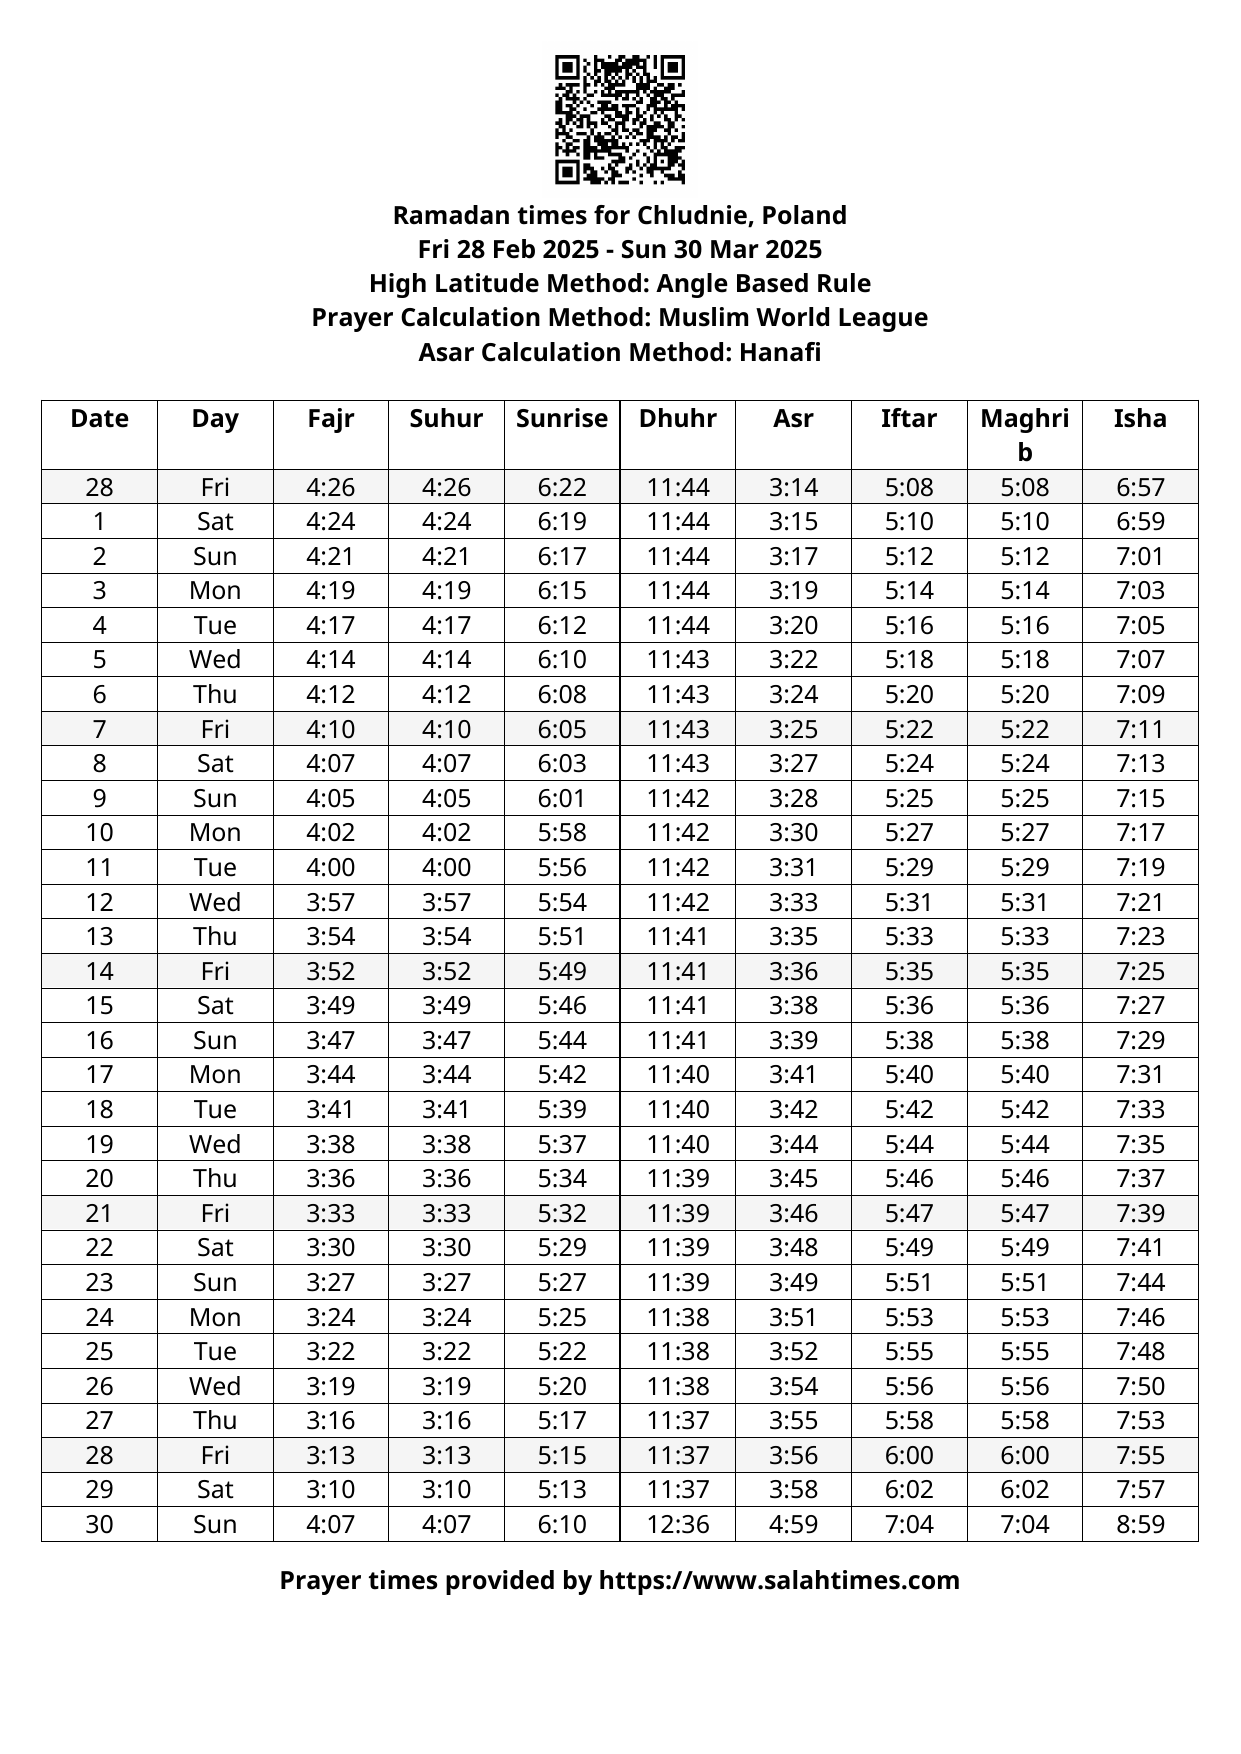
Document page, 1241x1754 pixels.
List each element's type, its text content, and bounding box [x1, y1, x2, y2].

table_cell 3:56 [736, 1438, 851, 1472]
table_cell 4:24 [274, 504, 388, 538]
table_cell 3:58 [736, 1473, 851, 1506]
table_header Isha [1083, 401, 1198, 469]
table_cell 11:41 [621, 1023, 735, 1057]
table_cell 5:47 [852, 1196, 967, 1229]
table_cell 27 [42, 1404, 157, 1437]
table_cell 3:54 [274, 919, 388, 953]
table_cell 4:21 [389, 539, 504, 572]
table_cell Fri [158, 712, 273, 745]
table_cell 5:35 [968, 954, 1082, 987]
table_cell 11:44 [621, 574, 735, 607]
table_cell 5:33 [968, 919, 1082, 953]
table_cell 6:02 [852, 1473, 967, 1506]
table_cell Wed [158, 885, 273, 918]
table_cell 5:31 [852, 885, 967, 918]
table_cell 3:27 [274, 1265, 388, 1299]
table_cell 3:55 [736, 1404, 851, 1437]
table_cell 11:42 [621, 781, 735, 814]
text High Latitude Method: Angle Based Rule [42, 266, 1198, 300]
table_cell 7:15 [1083, 781, 1198, 814]
table_cell 11:39 [621, 1196, 735, 1229]
table_cell Thu [158, 1404, 273, 1437]
table_cell 4:02 [389, 816, 504, 849]
table_cell Sun [158, 539, 273, 572]
table_cell 6:08 [505, 677, 619, 711]
table_cell 3 [42, 574, 157, 607]
table_cell Tue [158, 608, 273, 642]
table_cell 3:27 [736, 746, 851, 780]
table_cell 4:19 [274, 574, 388, 607]
table_cell 3:39 [736, 1023, 851, 1057]
table_cell 5:36 [968, 989, 1082, 1022]
table_cell Mon [158, 1058, 273, 1091]
table_cell 11:38 [621, 1334, 735, 1368]
table_cell 5:44 [852, 1127, 967, 1160]
table_cell 4:19 [389, 574, 504, 607]
table_header Iftar [852, 401, 967, 469]
table_cell 28 [42, 1438, 157, 1472]
table_cell 5:58 [505, 816, 619, 849]
table_cell 5:32 [505, 1196, 619, 1229]
table_cell 7 [42, 712, 157, 745]
table_cell 5:42 [968, 1092, 1082, 1126]
table_cell 6:12 [505, 608, 619, 642]
table_cell 7:46 [1083, 1300, 1198, 1333]
table_cell 5:49 [505, 954, 619, 987]
text Ramadan times for Chludnie, Poland [42, 198, 1198, 232]
table_cell 5:53 [968, 1300, 1082, 1333]
table_cell 4:17 [274, 608, 388, 642]
table_cell 3:42 [736, 1092, 851, 1126]
table_cell Tue [158, 1092, 273, 1126]
table_cell 4:07 [274, 1507, 388, 1541]
table_cell 11:41 [621, 954, 735, 987]
table_cell 7:55 [1083, 1438, 1198, 1472]
table_cell 5:40 [968, 1058, 1082, 1091]
table_cell 6:22 [505, 470, 619, 503]
table_cell 7:35 [1083, 1127, 1198, 1160]
table_cell 5:42 [505, 1058, 619, 1091]
table_cell 5:22 [505, 1334, 619, 1368]
table_cell 11:38 [621, 1300, 735, 1333]
table_cell 3:52 [389, 954, 504, 987]
table_cell 4:26 [389, 470, 504, 503]
table_cell 11:44 [621, 608, 735, 642]
table_cell 5:20 [968, 677, 1082, 711]
table_cell 7:13 [1083, 746, 1198, 780]
table_cell 5:56 [852, 1369, 967, 1402]
table_cell 3:35 [736, 919, 851, 953]
table_cell 5:10 [968, 504, 1082, 538]
table_cell 28 [42, 470, 157, 503]
table_cell 5:33 [852, 919, 967, 953]
table_cell 3:44 [274, 1058, 388, 1091]
table_cell Mon [158, 816, 273, 849]
table_cell 4:07 [389, 746, 504, 780]
table_cell 3:24 [274, 1300, 388, 1333]
table_cell 3:47 [274, 1023, 388, 1057]
table_cell 5:29 [852, 850, 967, 884]
table_cell 5:31 [968, 885, 1082, 918]
table_cell 11:38 [621, 1369, 735, 1402]
table_cell 3:30 [389, 1231, 504, 1264]
table_cell 3:22 [389, 1334, 504, 1368]
table_cell 5:18 [968, 643, 1082, 676]
table_cell 5:10 [852, 504, 967, 538]
table_cell 5:36 [852, 989, 967, 1022]
table_cell 7:44 [1083, 1265, 1198, 1299]
table_cell 5:14 [968, 574, 1082, 607]
text Prayer times provided by https://www.salahtimes.com [42, 1563, 1198, 1597]
table_cell 23 [42, 1265, 157, 1299]
table_cell 15 [42, 989, 157, 1022]
table_cell 3:17 [736, 539, 851, 572]
table_cell 13 [42, 919, 157, 953]
table_cell 5:27 [505, 1265, 619, 1299]
table_cell 7:29 [1083, 1023, 1198, 1057]
table_cell 3:57 [274, 885, 388, 918]
table_cell 5:58 [852, 1404, 967, 1437]
table_cell Fri [158, 1438, 273, 1472]
table_cell 3:49 [389, 989, 504, 1022]
table_cell 3:13 [389, 1438, 504, 1472]
table_cell 3:36 [736, 954, 851, 987]
table_header Day [158, 401, 273, 469]
table_cell 11:37 [621, 1473, 735, 1506]
table_header Sunrise [505, 401, 619, 469]
table_cell 6 [42, 677, 157, 711]
table_cell Wed [158, 643, 273, 676]
table_cell 5:16 [968, 608, 1082, 642]
table_cell 5:49 [852, 1231, 967, 1264]
table_cell 5:29 [505, 1231, 619, 1264]
table_cell Mon [158, 1300, 273, 1333]
table_cell 3:28 [736, 781, 851, 814]
table_cell 25 [42, 1334, 157, 1368]
table_cell 3:31 [736, 850, 851, 884]
table_cell Thu [158, 1161, 273, 1195]
table_cell 3:22 [274, 1334, 388, 1368]
table_cell 11:39 [621, 1161, 735, 1195]
table_cell 2 [42, 539, 157, 572]
table_cell 7:05 [1083, 608, 1198, 642]
table_cell 5:20 [852, 677, 967, 711]
table_cell 5:58 [968, 1404, 1082, 1437]
table_cell 3:54 [389, 919, 504, 953]
table_cell 17 [42, 1058, 157, 1091]
picture [542, 41, 699, 198]
table_cell Thu [158, 677, 273, 711]
table_cell 4:26 [274, 470, 388, 503]
table_cell 5:34 [505, 1161, 619, 1195]
table_cell 6:15 [505, 574, 619, 607]
table_header Suhur [389, 401, 504, 469]
table_cell 11:43 [621, 746, 735, 780]
table_cell 5:56 [968, 1369, 1082, 1402]
table_header Date [42, 401, 157, 469]
table_cell 3:48 [736, 1231, 851, 1264]
table_cell 7:25 [1083, 954, 1198, 987]
table_cell 7:07 [1083, 643, 1198, 676]
table_cell Sat [158, 1231, 273, 1264]
table_cell 6:10 [505, 643, 619, 676]
table_cell 3:13 [274, 1438, 388, 1472]
table_cell 7:21 [1083, 885, 1198, 918]
table_cell 5:46 [968, 1161, 1082, 1195]
table_cell 4:21 [274, 539, 388, 572]
table_cell 11:43 [621, 677, 735, 711]
table_header Dhuhr [621, 401, 735, 469]
table_cell 12:36 [621, 1507, 735, 1541]
table_cell 4:12 [389, 677, 504, 711]
table_cell Fri [158, 954, 273, 987]
table_cell 11:41 [621, 989, 735, 1022]
table_cell 5:22 [852, 712, 967, 745]
table_cell 3:36 [389, 1161, 504, 1195]
table_cell 3:24 [736, 677, 851, 711]
table_cell 3:27 [389, 1265, 504, 1299]
table_cell 5:27 [852, 816, 967, 849]
table_cell 3:41 [274, 1092, 388, 1126]
table_cell 5:29 [968, 850, 1082, 884]
table_cell 3:33 [736, 885, 851, 918]
table_cell 4:10 [389, 712, 504, 745]
table_cell 5:08 [852, 470, 967, 503]
table_cell 5:38 [968, 1023, 1082, 1057]
table_cell 22 [42, 1231, 157, 1264]
table_cell 5:16 [852, 608, 967, 642]
table_cell 4:24 [389, 504, 504, 538]
table_cell 5:49 [968, 1231, 1082, 1264]
table_cell Sat [158, 1473, 273, 1506]
table_cell 5:55 [968, 1334, 1082, 1368]
table_cell 4:02 [274, 816, 388, 849]
table_cell 6:59 [1083, 504, 1198, 538]
table_cell 5:20 [505, 1369, 619, 1402]
table_cell 6:19 [505, 504, 619, 538]
table_cell Tue [158, 850, 273, 884]
table_cell 3:24 [389, 1300, 504, 1333]
table_cell 5:25 [852, 781, 967, 814]
table_cell 5:17 [505, 1404, 619, 1437]
table_cell 7:11 [1083, 712, 1198, 745]
table_cell Tue [158, 1334, 273, 1368]
table_cell 3:38 [389, 1127, 504, 1160]
text Fri 28 Feb 2025 - Sun 30 Mar 2025 [42, 232, 1198, 266]
table_cell 5:13 [505, 1473, 619, 1506]
table_cell 11:44 [621, 504, 735, 538]
table_cell 3:30 [736, 816, 851, 849]
table_cell 7:04 [968, 1507, 1082, 1541]
table_cell 20 [42, 1161, 157, 1195]
table_cell 5:46 [852, 1161, 967, 1195]
table_cell 4 [42, 608, 157, 642]
table_cell 6:00 [968, 1438, 1082, 1472]
table_cell 4:14 [274, 643, 388, 676]
table_cell 3:16 [274, 1404, 388, 1437]
table_cell 7:31 [1083, 1058, 1198, 1091]
table_cell 3:44 [389, 1058, 504, 1091]
table_cell 6:10 [505, 1507, 619, 1541]
table_cell 5:53 [852, 1300, 967, 1333]
table_cell 10 [42, 816, 157, 849]
table_cell 11:41 [621, 919, 735, 953]
table_cell 3:47 [389, 1023, 504, 1057]
table_cell 3:33 [389, 1196, 504, 1229]
table_cell 4:07 [274, 746, 388, 780]
table_cell 5:55 [852, 1334, 967, 1368]
table_cell 7:53 [1083, 1404, 1198, 1437]
table_cell 4:05 [389, 781, 504, 814]
table_cell 3:41 [389, 1092, 504, 1126]
table_cell 11:37 [621, 1404, 735, 1437]
table_cell Sun [158, 781, 273, 814]
table_cell 3:51 [736, 1300, 851, 1333]
table_cell Fri [158, 1196, 273, 1229]
table_cell 4:59 [736, 1507, 851, 1541]
table_cell 3:57 [389, 885, 504, 918]
table_cell 7:57 [1083, 1473, 1198, 1506]
table_cell 3:38 [736, 989, 851, 1022]
table_cell 6:01 [505, 781, 619, 814]
table_cell 11 [42, 850, 157, 884]
table_cell Sat [158, 504, 273, 538]
table_cell 6:00 [852, 1438, 967, 1472]
table_cell 5:35 [852, 954, 967, 987]
table_cell 5:14 [852, 574, 967, 607]
table_cell 7:39 [1083, 1196, 1198, 1229]
table_cell 5:18 [852, 643, 967, 676]
table_cell 4:05 [274, 781, 388, 814]
table_cell 3:52 [736, 1334, 851, 1368]
table_cell 16 [42, 1023, 157, 1057]
table_cell 6:57 [1083, 470, 1198, 503]
table_cell Wed [158, 1127, 273, 1160]
table_cell 7:37 [1083, 1161, 1198, 1195]
table_cell 3:22 [736, 643, 851, 676]
table_cell 3:20 [736, 608, 851, 642]
table_cell 5:51 [852, 1265, 967, 1299]
table_cell 11:39 [621, 1265, 735, 1299]
table_cell 7:19 [1083, 850, 1198, 884]
table_cell 3:52 [274, 954, 388, 987]
table_cell 8:59 [1083, 1507, 1198, 1541]
table_cell 3:46 [736, 1196, 851, 1229]
table_cell 14 [42, 954, 157, 987]
table_cell 7:23 [1083, 919, 1198, 953]
table_cell 3:30 [274, 1231, 388, 1264]
table_cell 7:50 [1083, 1369, 1198, 1402]
table_cell 11:42 [621, 816, 735, 849]
table_cell 4:14 [389, 643, 504, 676]
table_cell 8 [42, 746, 157, 780]
table_cell 7:27 [1083, 989, 1198, 1022]
table_cell 5:25 [505, 1300, 619, 1333]
table_cell 5:51 [968, 1265, 1082, 1299]
table_cell 7:48 [1083, 1334, 1198, 1368]
table_cell 5:25 [968, 781, 1082, 814]
text Prayer Calculation Method: Muslim World League [42, 300, 1198, 334]
table_cell 3:16 [389, 1404, 504, 1437]
table_cell 3:15 [736, 504, 851, 538]
table_cell 3:44 [736, 1127, 851, 1160]
table_header Maghrib [968, 401, 1082, 469]
table_cell 4:17 [389, 608, 504, 642]
table_cell 7:01 [1083, 539, 1198, 572]
table_cell 7:33 [1083, 1092, 1198, 1126]
table_cell 5:44 [968, 1127, 1082, 1160]
table_cell 7:03 [1083, 574, 1198, 607]
table_cell 5:56 [505, 850, 619, 884]
table_header Fajr [274, 401, 388, 469]
table_cell 11:44 [621, 539, 735, 572]
table_cell 6:02 [968, 1473, 1082, 1506]
table_cell Fri [158, 470, 273, 503]
table_cell 5:08 [968, 470, 1082, 503]
table_cell 3:41 [736, 1058, 851, 1091]
table_cell 3:49 [274, 989, 388, 1022]
table_cell 7:17 [1083, 816, 1198, 849]
table_cell 26 [42, 1369, 157, 1402]
table_cell 5:27 [968, 816, 1082, 849]
table_cell 7:04 [852, 1507, 967, 1541]
table_cell 3:19 [389, 1369, 504, 1402]
table_cell 5:47 [968, 1196, 1082, 1229]
table_cell 3:10 [274, 1473, 388, 1506]
table_cell Sat [158, 989, 273, 1022]
table_cell 5:15 [505, 1438, 619, 1472]
table_cell 4:00 [389, 850, 504, 884]
table_cell 5:24 [968, 746, 1082, 780]
table_cell 3:49 [736, 1265, 851, 1299]
table_cell 11:42 [621, 885, 735, 918]
table_cell 4:00 [274, 850, 388, 884]
table_cell Thu [158, 919, 273, 953]
table_cell 5:51 [505, 919, 619, 953]
table_cell 3:10 [389, 1473, 504, 1506]
text Asar Calculation Method: Hanafi [42, 334, 1198, 368]
table_cell 5:39 [505, 1092, 619, 1126]
table_cell Sun [158, 1265, 273, 1299]
table_cell 19 [42, 1127, 157, 1160]
table_cell 11:43 [621, 643, 735, 676]
table_cell 5:24 [852, 746, 967, 780]
table_cell 4:10 [274, 712, 388, 745]
table_cell 11:42 [621, 850, 735, 884]
table_cell 6:03 [505, 746, 619, 780]
table_cell 12 [42, 885, 157, 918]
table_cell 21 [42, 1196, 157, 1229]
table_cell Mon [158, 574, 273, 607]
table_cell 24 [42, 1300, 157, 1333]
table_cell 7:09 [1083, 677, 1198, 711]
table_cell 5:38 [852, 1023, 967, 1057]
table_cell 11:40 [621, 1127, 735, 1160]
table_cell 30 [42, 1507, 157, 1541]
table_cell 3:54 [736, 1369, 851, 1402]
table_cell 9 [42, 781, 157, 814]
table_cell 3:38 [274, 1127, 388, 1160]
table_cell 7:41 [1083, 1231, 1198, 1264]
table_cell 3:45 [736, 1161, 851, 1195]
table_cell 5:12 [852, 539, 967, 572]
table_cell 11:39 [621, 1231, 735, 1264]
table_cell 11:43 [621, 712, 735, 745]
table_cell 5:40 [852, 1058, 967, 1091]
table_cell Sat [158, 746, 273, 780]
table_cell Sun [158, 1023, 273, 1057]
table_cell 5:42 [852, 1092, 967, 1126]
table_cell 3:25 [736, 712, 851, 745]
table_header Asr [736, 401, 851, 469]
table_cell 11:37 [621, 1438, 735, 1472]
table_cell 3:36 [274, 1161, 388, 1195]
table_cell 6:17 [505, 539, 619, 572]
table_cell 3:14 [736, 470, 851, 503]
table_cell 5 [42, 643, 157, 676]
table_cell 18 [42, 1092, 157, 1126]
table_cell 4:07 [389, 1507, 504, 1541]
table_cell Sun [158, 1507, 273, 1541]
table_cell 6:05 [505, 712, 619, 745]
table_cell Wed [158, 1369, 273, 1402]
table_cell 3:19 [736, 574, 851, 607]
table_cell 3:19 [274, 1369, 388, 1402]
table_cell 4:12 [274, 677, 388, 711]
table_cell 11:44 [621, 470, 735, 503]
table_cell 5:44 [505, 1023, 619, 1057]
table_cell 5:46 [505, 989, 619, 1022]
table_cell 5:22 [968, 712, 1082, 745]
table_cell 5:54 [505, 885, 619, 918]
table_cell 29 [42, 1473, 157, 1506]
table_cell 5:37 [505, 1127, 619, 1160]
table_cell 11:40 [621, 1058, 735, 1091]
table_cell 11:40 [621, 1092, 735, 1126]
table_cell 1 [42, 504, 157, 538]
table_cell 5:12 [968, 539, 1082, 572]
table_cell 3:33 [274, 1196, 388, 1229]
